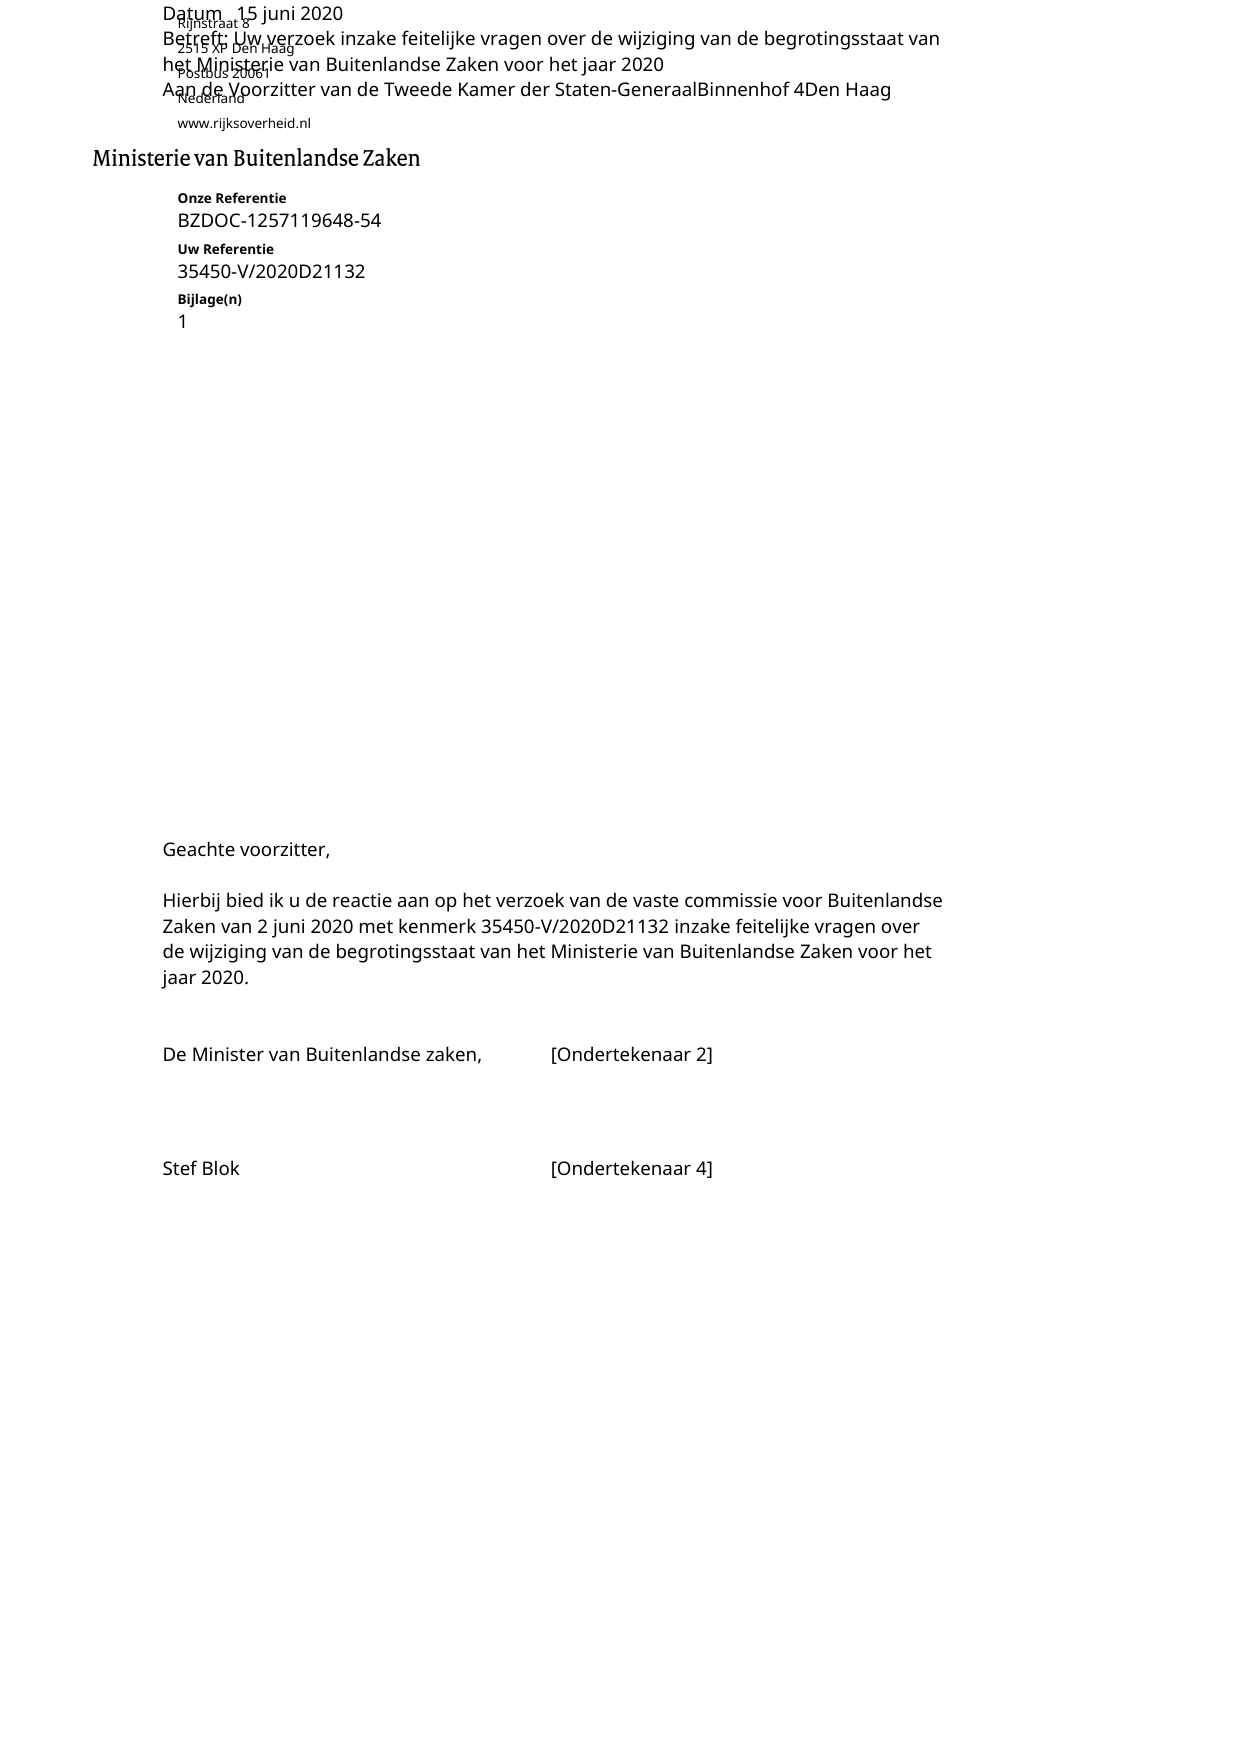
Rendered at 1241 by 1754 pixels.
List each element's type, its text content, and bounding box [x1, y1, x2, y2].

text Geachte voorzitter, [162, 837, 947, 862]
text Hierbij bied ik u de reactie aan op het verzoek van de vaste commissie voor Buitenlandse Zaken van 2 juni 2020 met kenmerk 35450-V/2020D21132 inzake feitelijke vragen over de wijziging van de begrotingsstaat van het Ministerie van Buitenlandse Zaken voor het jaar 2020. [162, 888, 947, 990]
table_cell [163, 1155, 551, 1269]
picture [76, 0, 460, 261]
